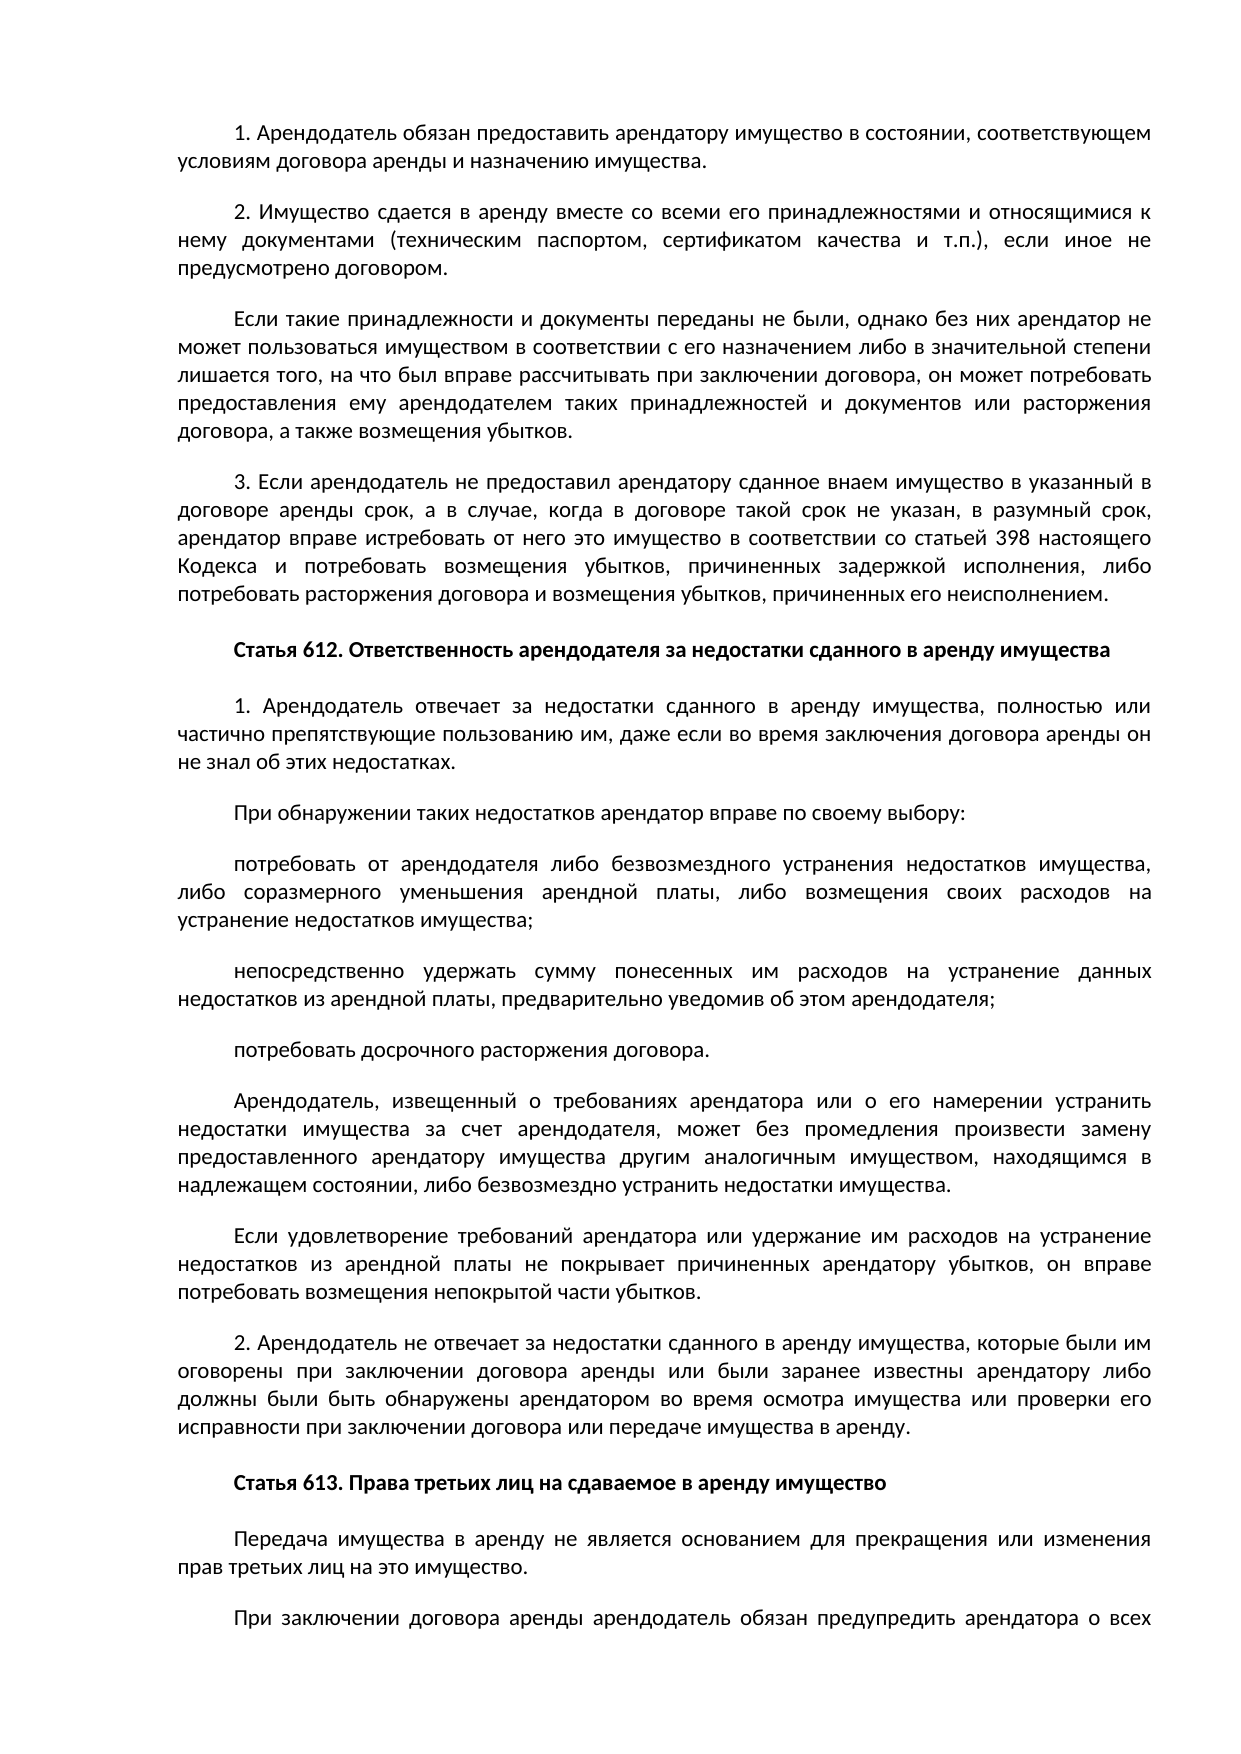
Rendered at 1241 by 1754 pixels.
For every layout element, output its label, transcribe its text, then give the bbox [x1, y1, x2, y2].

text 1. Арендодатель обязан предоставить арендатору имущество в состоянии, соответствующем условиям договора аренды и назначению имущества. [177, 118, 1152, 174]
text Если удовлетворение требований арендатора или удержание им расходов на устранение недостатков из арендной платы не покрывает причиненных арендатору убытков, он вправе потребовать возмещения непокрытой части убытков. [177, 1221, 1152, 1305]
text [177, 1603, 1152, 1631]
text 1. Арендодатель отвечает за недостатки сданного в аренду имущества, полностью или частично препятствующие пользованию им, даже если во время заключения договора аренды он не знал об этих недостатках. [177, 691, 1152, 775]
text 2. Арендодатель не отвечает за недостатки сданного в аренду имущества, которые были им оговорены при заключении договора аренды или были заранее известны арендатору либо должны были быть обнаружены арендатором во время осмотра имущества или проверки его исправности при заключении договора или передаче имущества в аренду. [177, 1328, 1152, 1440]
text потребовать досрочного расторжения договора. [177, 1035, 1152, 1063]
text При обнаружении таких недостатков арендатор вправе по своему выбору: [177, 798, 1152, 826]
text Арендодатель, извещенный о требованиях арендатора или о его намерении устранить недостатки имущества за счет арендодателя, может без промедления произвести замену предоставленного арендатору имущества другим аналогичным имуществом, находящимся в надлежащем состоянии, либо безвозмездно устранить недостатки имущества. [177, 1086, 1152, 1198]
text потребовать от арендодателя либо безвозмездного устранения недостатков имущества, либо соразмерного уменьшения арендной платы, либо возмещения своих расходов на устранение недостатков имущества; [177, 849, 1152, 933]
title Статья 612. Ответственность арендодателя за недостатки сданного в аренду имущества [177, 635, 1152, 663]
text Передача имущества в аренду не является основанием для прекращения или изменения прав третьих лиц на это имущество. [177, 1524, 1152, 1580]
title Статья 613. Права третьих лиц на сдаваемое в аренду имущество [177, 1468, 1152, 1496]
text 3. Если арендодатель не предоставил арендатору сданное внаем имущество в указанный в договоре аренды срок, а в случае, когда в договоре такой срок не указан, в разумный срок, арендатор вправе истребовать от него это имущество в соответствии со статьей 398 настоящего Кодекса и потребовать возмещения убытков, причиненных задержкой исполнения, либо потребовать расторжения договора и возмещения убытков, причиненных его неисполнением. [177, 467, 1152, 607]
text непосредственно удержать сумму понесенных им расходов на устранение данных недостатков из арендной платы, предварительно уведомив об этом арендодателя; [177, 956, 1152, 1012]
text 2. Имущество сдается в аренду вместе со всеми его принадлежностями и относящимися к нему документами (техническим паспортом, сертификатом качества и т.п.), если иное не предусмотрено договором. [177, 197, 1152, 281]
text Если такие принадлежности и документы переданы не были, однако без них арендатор не может пользоваться имуществом в соответствии с его назначением либо в значительной степени лишается того, на что был вправе рассчитывать при заключении договора, он может потребовать предоставления ему арендодателем таких принадлежностей и документов или расторжения договора, а также возмещения убытков. [177, 304, 1152, 444]
